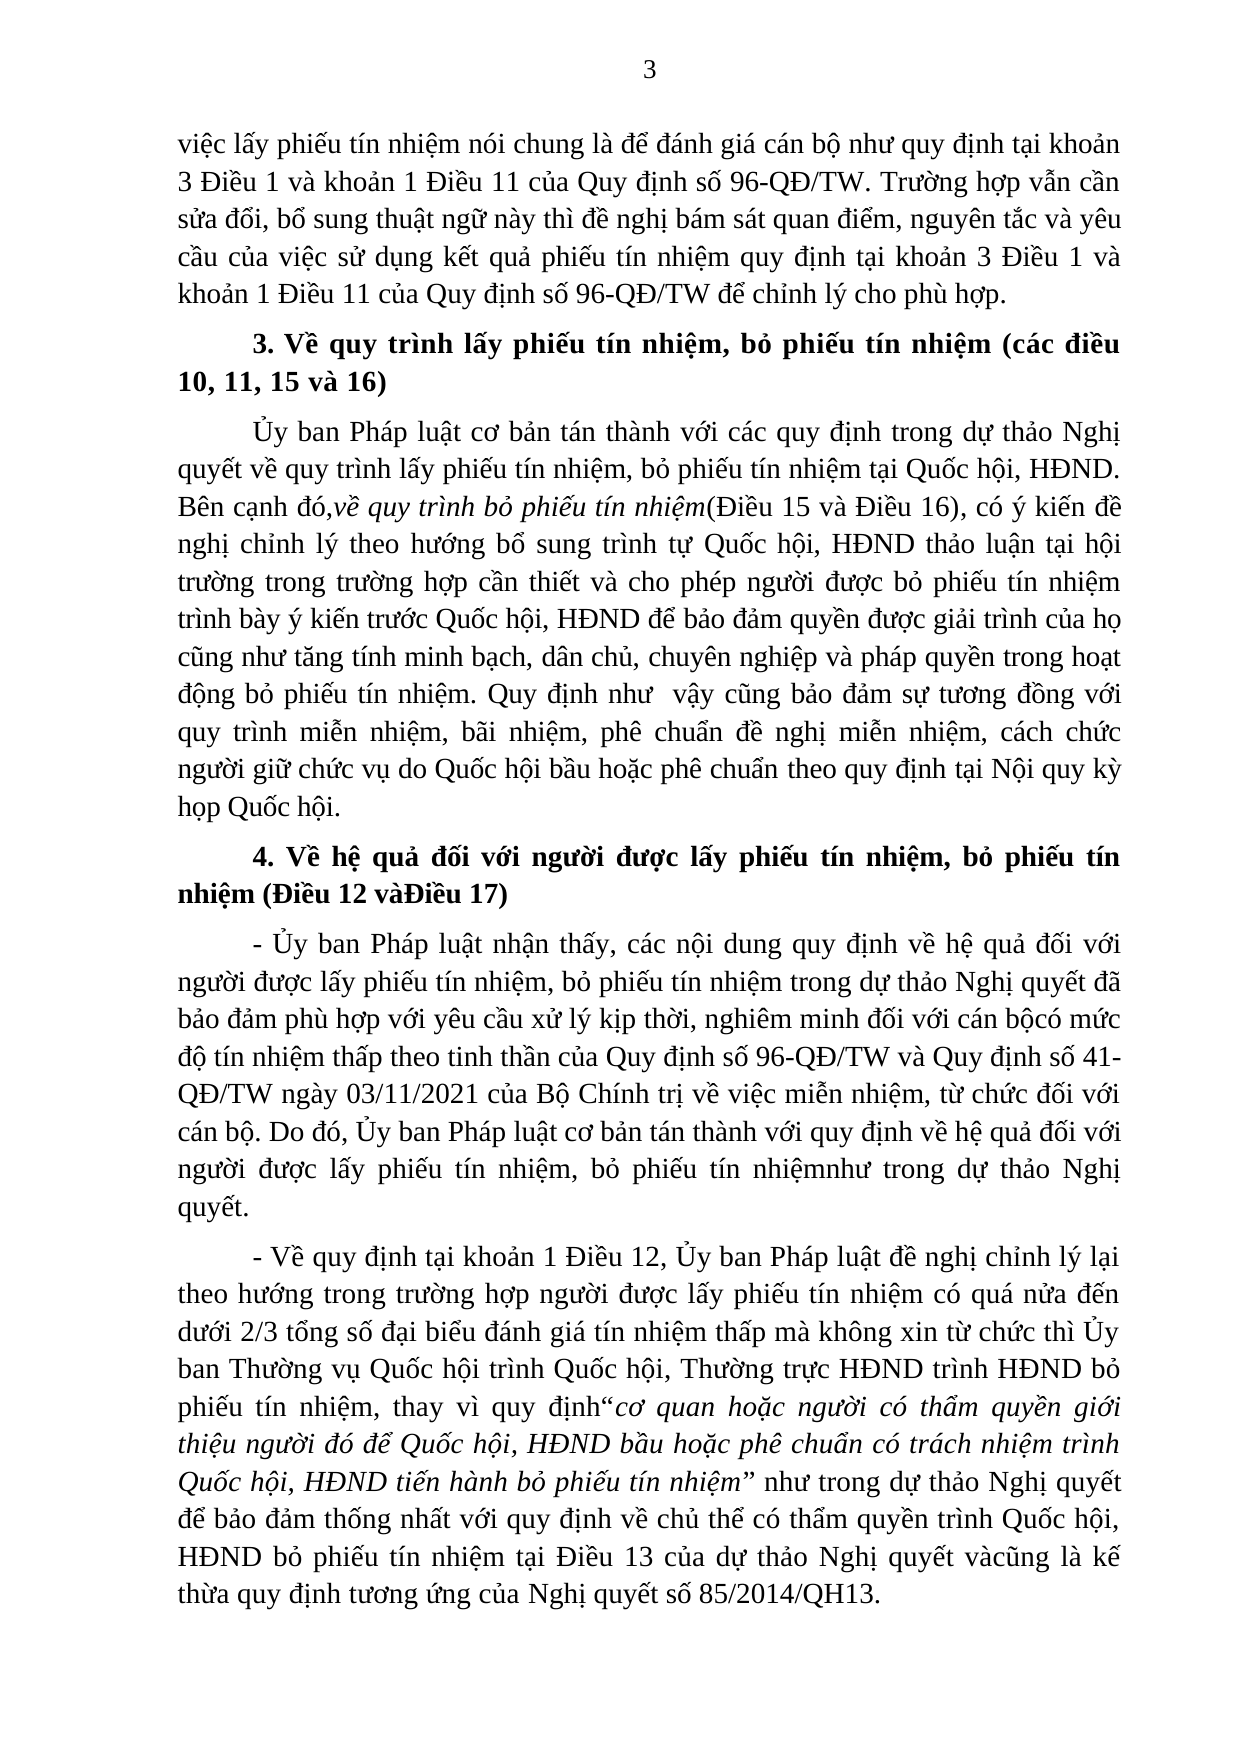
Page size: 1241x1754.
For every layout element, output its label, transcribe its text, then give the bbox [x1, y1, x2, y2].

text - Ủy ban Pháp luật nhận thấy, các nội dung quy định về hệ quả đối với người được lấy phiếu tín nhiệm, bỏ phiếu tín nhiệm trong dự thảo Nghị quyết đã bảo đảm phù hợp với yêu cầu xử lý kịp thời, nghiêm minh đối với cán bộcó mức độ tín nhiệm thấp theo tinh thần của Quy định số 96-QĐ/TW và Quy định số 41-QĐ/TW ngày 03/11/2021 của Bộ Chính trị về việc miễn nhiệm, từ chức đối với cán bộ. Do đó, Ủy ban Pháp luật cơ bản tán thành với quy định về hệ quả đối với người được lấy phiếu tín nhiệm, bỏ phiếu tín nhiệmnhư trong dự thảo Nghị quyết. [177, 924, 1122, 1224]
text 3. Về quy trình lấy phiếu tín nhiệm, bỏ phiếu tín nhiệm (các điều 10, 11, 15 và 16) [177, 324, 1122, 399]
text 4. Về hệ quả đối với người được lấy phiếu tín nhiệm, bỏ phiếu tín nhiệm (Điều 12 vàĐiều 17) [177, 836, 1122, 911]
text Ủy ban Pháp luật cơ bản tán thành với các quy định trong dự thảo Nghị quyết về quy trình lấy phiếu tín nhiệm, bỏ phiếu tín nhiệm tại Quốc hội, HĐND. Bên cạnh đó,về quy trình bỏ phiếu tín nhiệm(Điều 15 và Điều 16), có ý kiến đề nghị chỉnh lý theo hướng bổ sung trình tự Quốc hội, HĐND thảo luận tại hội trường trong trường hợp cần thiết và cho phép người được bỏ phiếu tín nhiệm trình bày ý kiến trước Quốc hội, HĐND để bảo đảm quyền được giải trình của họ cũng như tăng tính minh bạch, dân chủ, chuyên nghiệp và pháp quyền trong hoạt động bỏ phiếu tín nhiệm. Quy định như vậy cũng bảo đảm sự tương đồng với quy trình miễn nhiệm, bãi nhiệm, phê chuẩn đề nghị miễn nhiệm, cách chức người giữ chức vụ do Quốc hội bầu hoặc phê chuẩn theo quy định tại Nội quy kỳ họp Quốc hội. [177, 411, 1122, 824]
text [177, 124, 1122, 311]
text - Về quy định tại khoản 1 Điều 12, Ủy ban Pháp luật đề nghị chỉnh lý lại theo hướng trong trường hợp người được lấy phiếu tín nhiệm có quá nửa đến dưới 2/3 tổng số đại biểu đánh giá tín nhiệm thấp mà không xin từ chức thì Ủy ban Thường vụ Quốc hội trình Quốc hội, Thường trực HĐND trình HĐND bỏ phiếu tín nhiệm, thay vì quy định“cơ quan hoặc người có thẩm quyền giới thiệu người đó để Quốc hội, HĐND bầu hoặc phê chuẩn có trách nhiệm trình Quốc hội, HĐND tiến hành bỏ phiếu tín nhiệm” như trong dự thảo Nghị quyết để bảo đảm thống nhất với quy định về chủ thể có thẩm quyền trình Quốc hội, HĐND bỏ phiếu tín nhiệm tại Điều 13 của dự thảo Nghị quyết vàcũng là kế thừa quy định tương ứng của Nghị quyết số 85/2014/QH13. [177, 1236, 1122, 1611]
